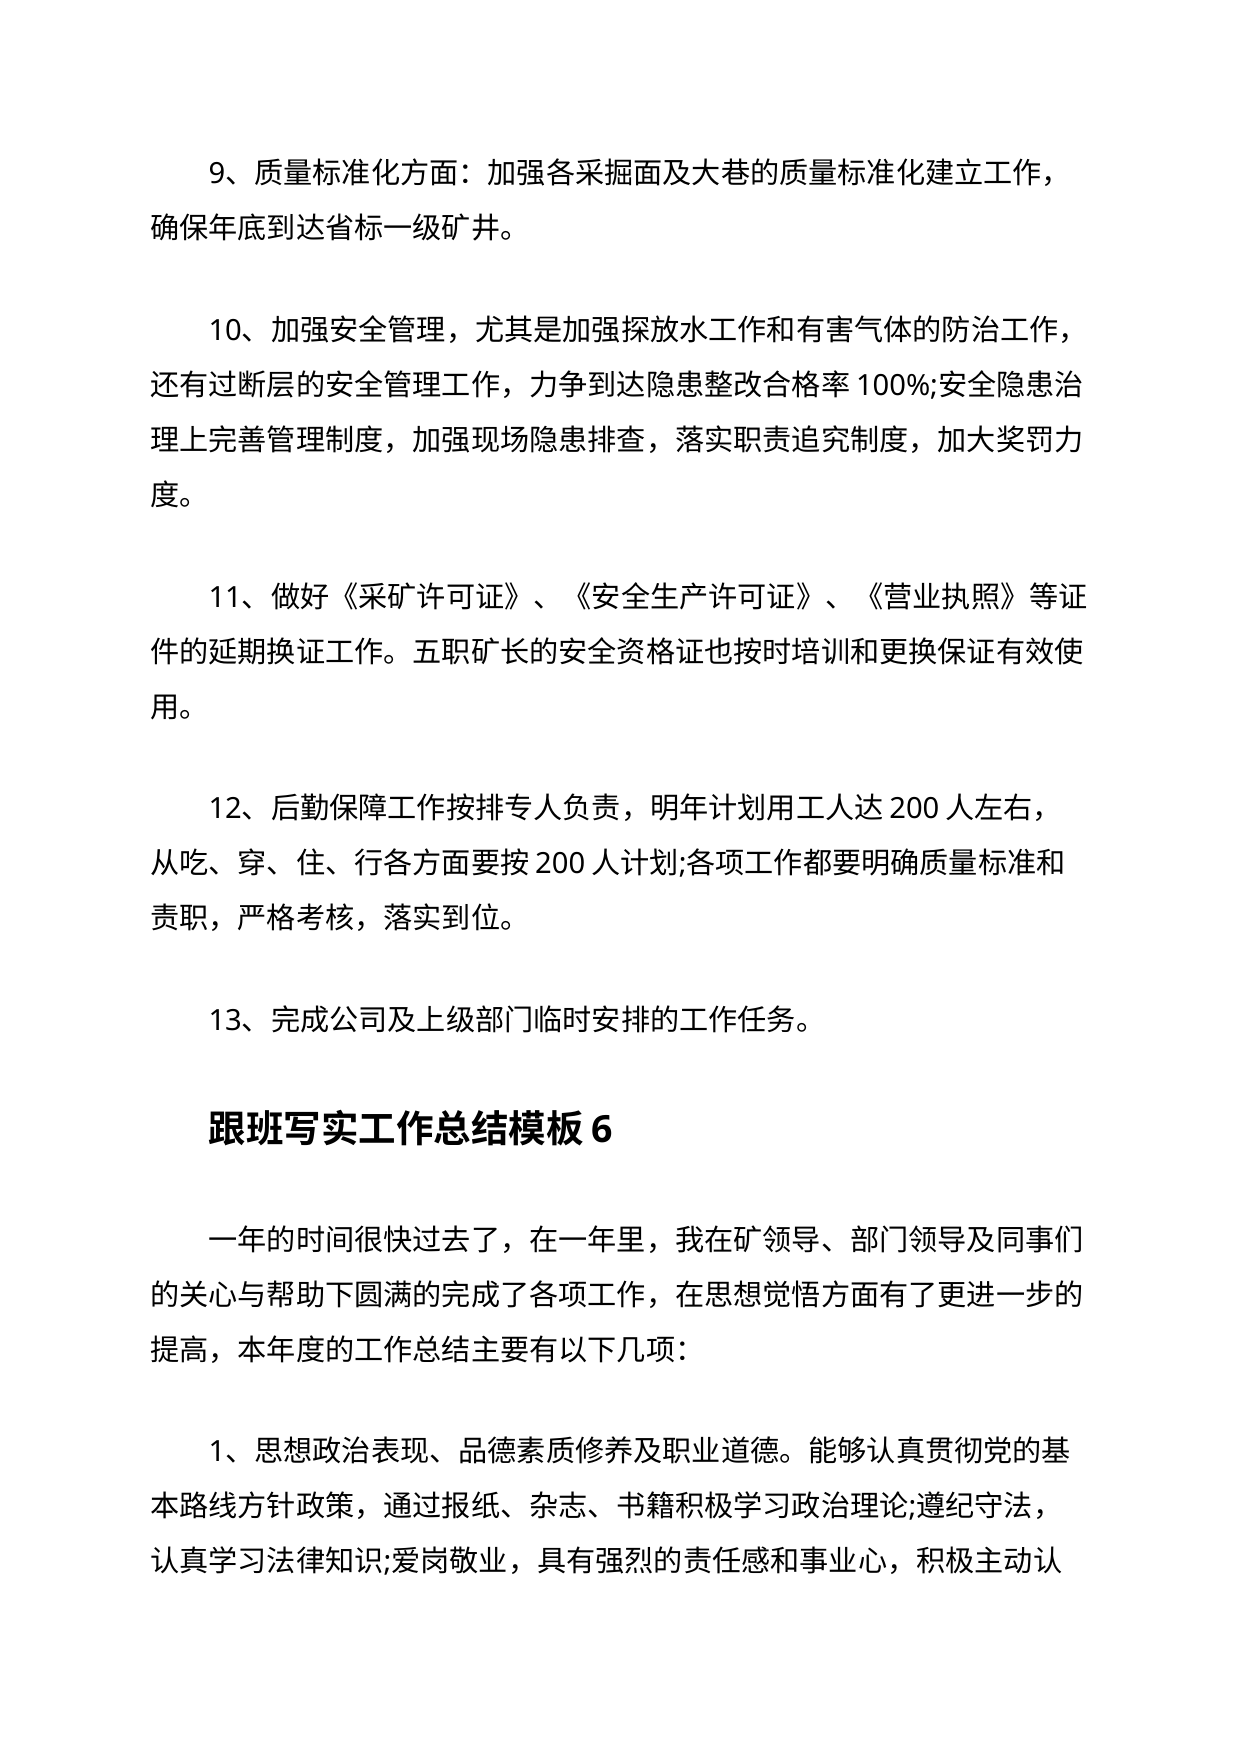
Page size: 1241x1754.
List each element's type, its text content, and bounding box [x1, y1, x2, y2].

text 跟班写实工作总结模板6 [150, 1099, 1090, 1153]
text 10、加强安全管理，尤其是加强探放水工作和有害气体的防治工作，还有过断层的安全管理工作，力争到达隐患整改合格率100%;安全隐患治理上完善管理制度，加强现场隐患排查，落实职责追究制度，加大奖罚力度。 [150, 307, 1090, 514]
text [150, 1428, 1090, 1580]
text 9、质量标准化方面：加强各采掘面及大巷的质量标准化建立工作，确保年底到达省标一级矿井。 [150, 150, 1090, 247]
text 13、完成公司及上级部门临时安排的工作任务。 [150, 997, 1090, 1039]
text 11、做好《采矿许可证》、《安全生产许可证》、《营业执照》等证件的延期换证工作。五职矿长的安全资格证也按时培训和更换保证有效使用。 [150, 573, 1090, 726]
text 12、后勤保障工作按排专人负责，明年计划用工人达200人左右，从吃、穿、住、行各方面要按200人计划;各项工作都要明确质量标准和责职，严格考核，落实到位。 [150, 785, 1090, 937]
text 一年的时间很快过去了，在一年里，我在矿领导、部门领导及同事们的关心与帮助下圆满的完成了各项工作，在思想觉悟方面有了更进一步的提高，本年度的工作总结主要有以下几项： [150, 1216, 1090, 1368]
